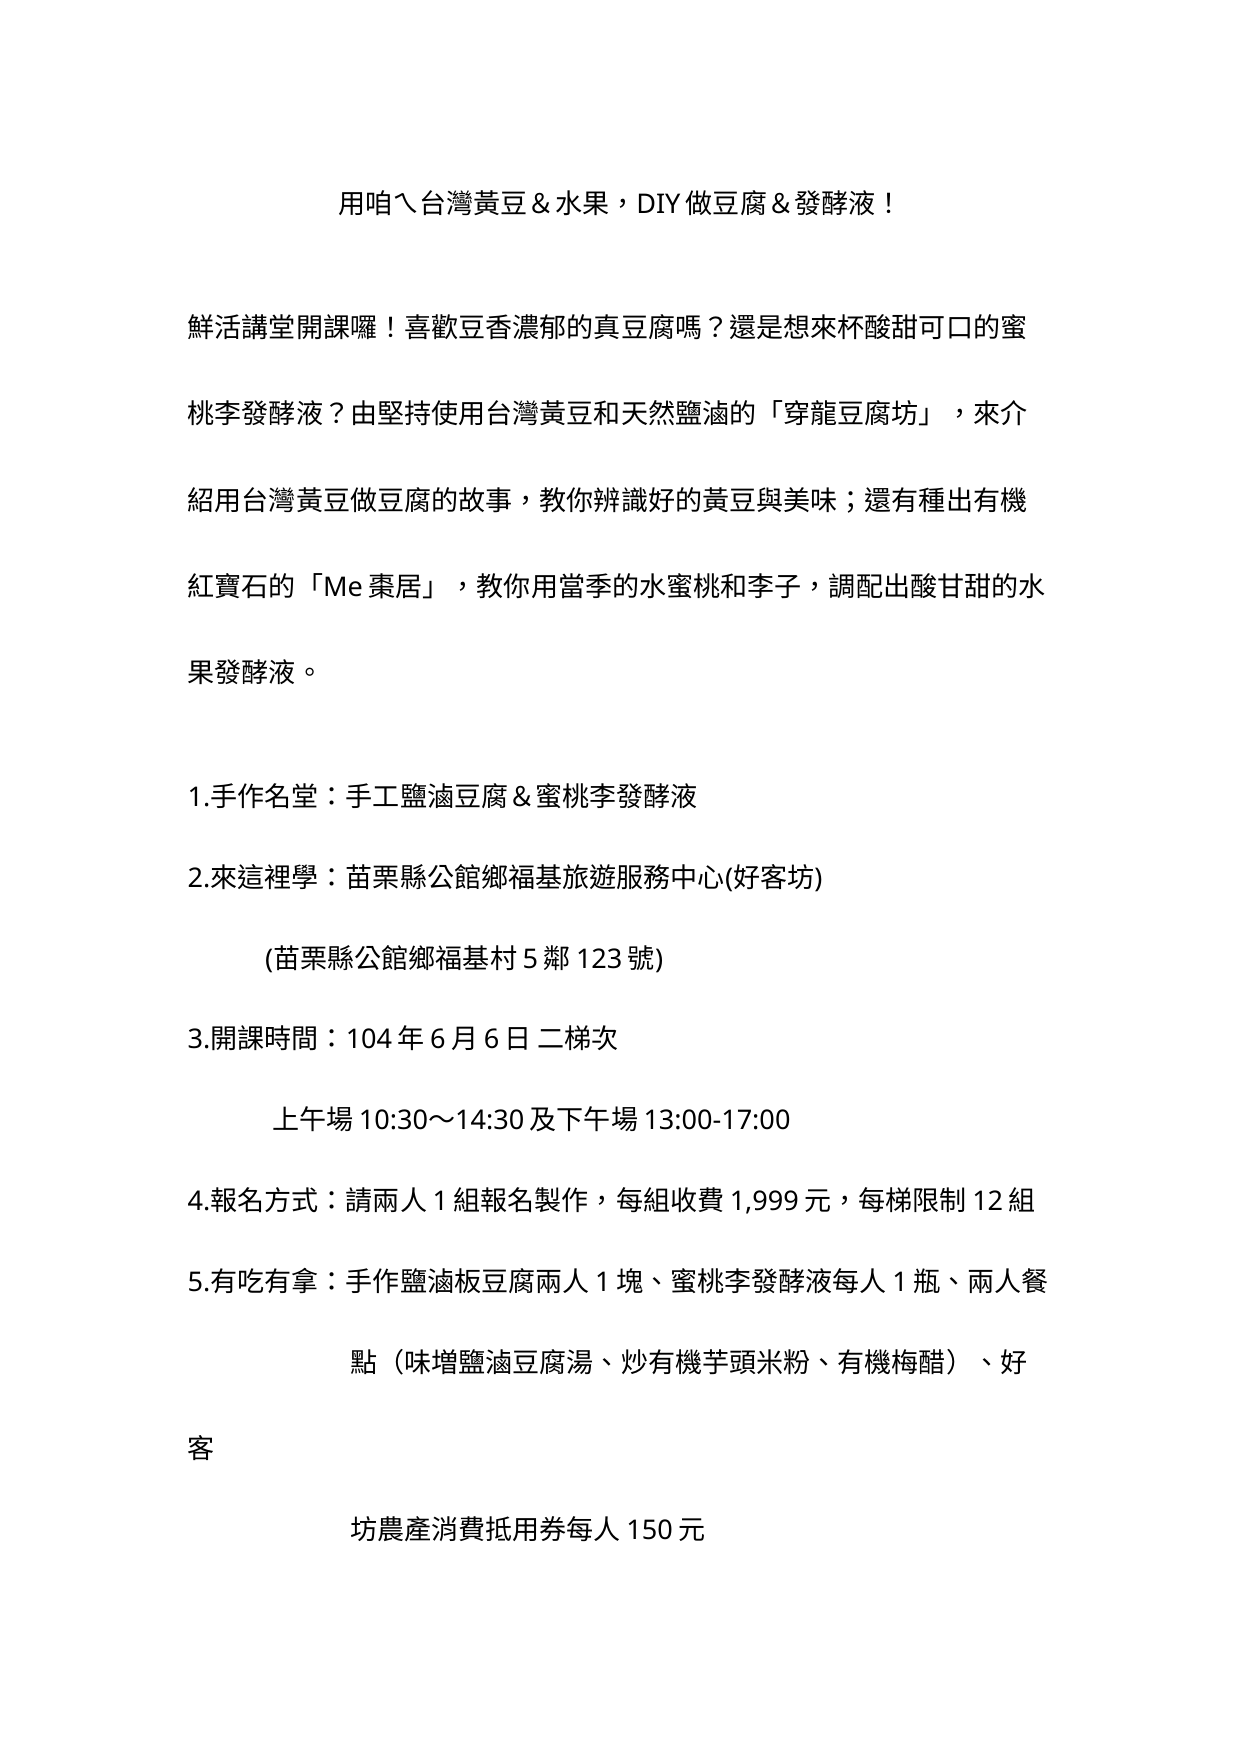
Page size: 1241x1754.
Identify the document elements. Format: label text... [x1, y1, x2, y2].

text 鮮活講堂開課囉！喜歡豆香濃郁的真豆腐嗎？還是想來杯酸甜可口的蜜桃李發酵液？由堅持使用台灣黃豆和天然鹽滷的「穿龍豆腐坊」，來介紹用台灣黃豆做豆腐的故事，教你辨識好的黃豆與美味；還有種出有機紅寶石的「Me棗居」，教你用當季的水蜜桃和李子，調配出酸甘甜的水果發酵液。 [187, 288, 1053, 708]
text 坊農產消費抵用券每人150元 [187, 1490, 1053, 1565]
text 4.報名方式：請兩人1組報名製作，每組收費1,999元，每梯限制12組 [187, 1161, 1053, 1236]
text 2.來這裡學：苗栗縣公館鄉福基旅遊服務中心(好客坊) [187, 838, 1053, 913]
text 用咱ㄟ台灣黃豆＆水果，DIY做豆腐＆發酵液！ [187, 164, 1053, 239]
text (苗栗縣公館鄉福基村5鄰123號) [187, 919, 1053, 994]
text 3.開課時間：104年6月6日 二梯次 [187, 1000, 1053, 1075]
text 5.有吃有拿：手作鹽滷板豆腐兩人1塊、蜜桃李發酵液每人1瓶、兩人餐 [187, 1242, 1053, 1317]
text 1.手作名堂：手工鹽滷豆腐＆蜜桃李發酵液 [187, 757, 1053, 832]
text 上午場10:30～14:30及下午場13:00-17:00 [187, 1081, 1053, 1156]
text 點（味増鹽滷豆腐湯、炒有機芋頭米粉、有機梅醋）、好客 [187, 1323, 1053, 1484]
